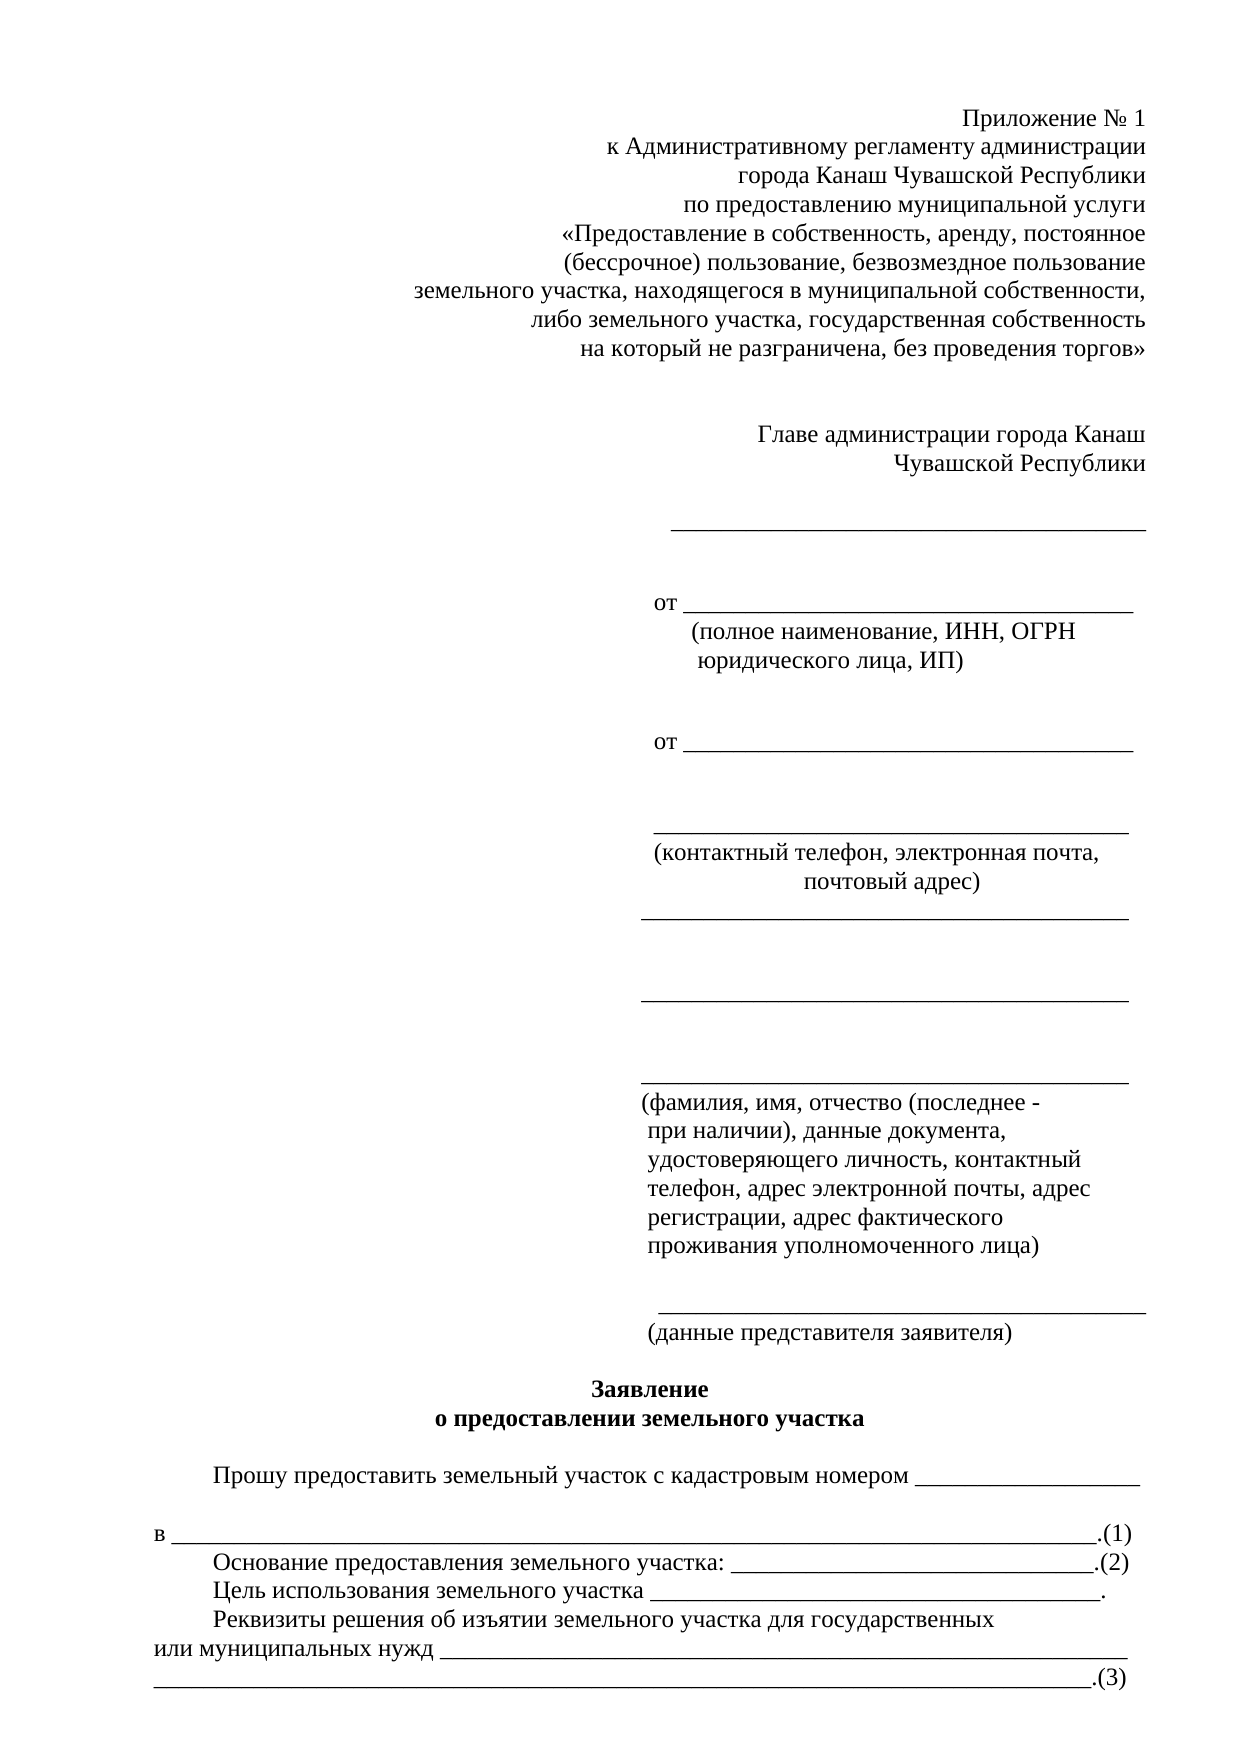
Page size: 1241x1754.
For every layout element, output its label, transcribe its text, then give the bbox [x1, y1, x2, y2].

text _______________________________________ [153, 894, 1146, 923]
text в __________________________________________________________________________.(1) [153, 1518, 1146, 1547]
text «Предоставление в собственность, аренду, постоянное [153, 218, 1146, 247]
text о предоставлении земельного участка [153, 1403, 1146, 1432]
text Реквизиты решения об изъятии земельного участка для государственных [153, 1604, 1146, 1633]
text Цель использования земельного участка ____________________________________. [153, 1576, 1146, 1604]
text города Канаш Чувашской Республики [153, 160, 1146, 189]
text юридического лица, ИП) [153, 645, 1146, 673]
text _______________________________________ [153, 1288, 1146, 1317]
text проживания уполномоченного лица) [153, 1231, 1146, 1259]
text ______________________________________ [153, 505, 1146, 534]
text от ____________________________________ [153, 587, 1146, 616]
text Главе администрации города Канаш Чувашской Республики [153, 419, 1146, 477]
text или муниципальных нужд _______________________________________________________ [153, 1633, 1146, 1662]
text от ____________________________________ [153, 726, 1146, 755]
text по предоставлению муниципальной услуги [153, 189, 1146, 218]
text регистрации, адрес фактического [153, 1202, 1146, 1231]
text телефон, адрес электронной почты, адрес [153, 1173, 1146, 1202]
text при наличии), данные документа, [153, 1116, 1146, 1144]
text Приложение № 1 к Административному регламенту администрации [153, 103, 1146, 160]
text _______________________________________ [153, 976, 1146, 1005]
text _______________________________________ [153, 1058, 1146, 1087]
text почтовый адрес) [153, 866, 1146, 894]
text Прошу предоставить земельный участок с кадастровым номером __________________ [153, 1461, 1146, 1489]
text Заявление [153, 1374, 1146, 1403]
text ______________________________________ [153, 808, 1146, 837]
text (данные представителя заявителя) [153, 1317, 1146, 1346]
text ___________________________________________________________________________.(3) [153, 1662, 1146, 1691]
text либо земельного участка, государственная собственность [153, 304, 1146, 333]
text (бессрочное) пользование, безвозмездное пользование [153, 247, 1146, 275]
text (контактный телефон, электронная почта, [153, 837, 1146, 866]
text земельного участка, находящегося в муниципальной собственности, [153, 275, 1146, 304]
text (фамилия, имя, отчество (последнее - [153, 1087, 1146, 1116]
text удостоверяющего личность, контактный [153, 1144, 1146, 1173]
text Основание предоставления земельного участка: _____________________________.(2) [153, 1547, 1146, 1576]
text (полное наименование, ИНН, ОГРН [153, 616, 1146, 645]
text на который не разграничена, без проведения торгов» [153, 333, 1146, 362]
